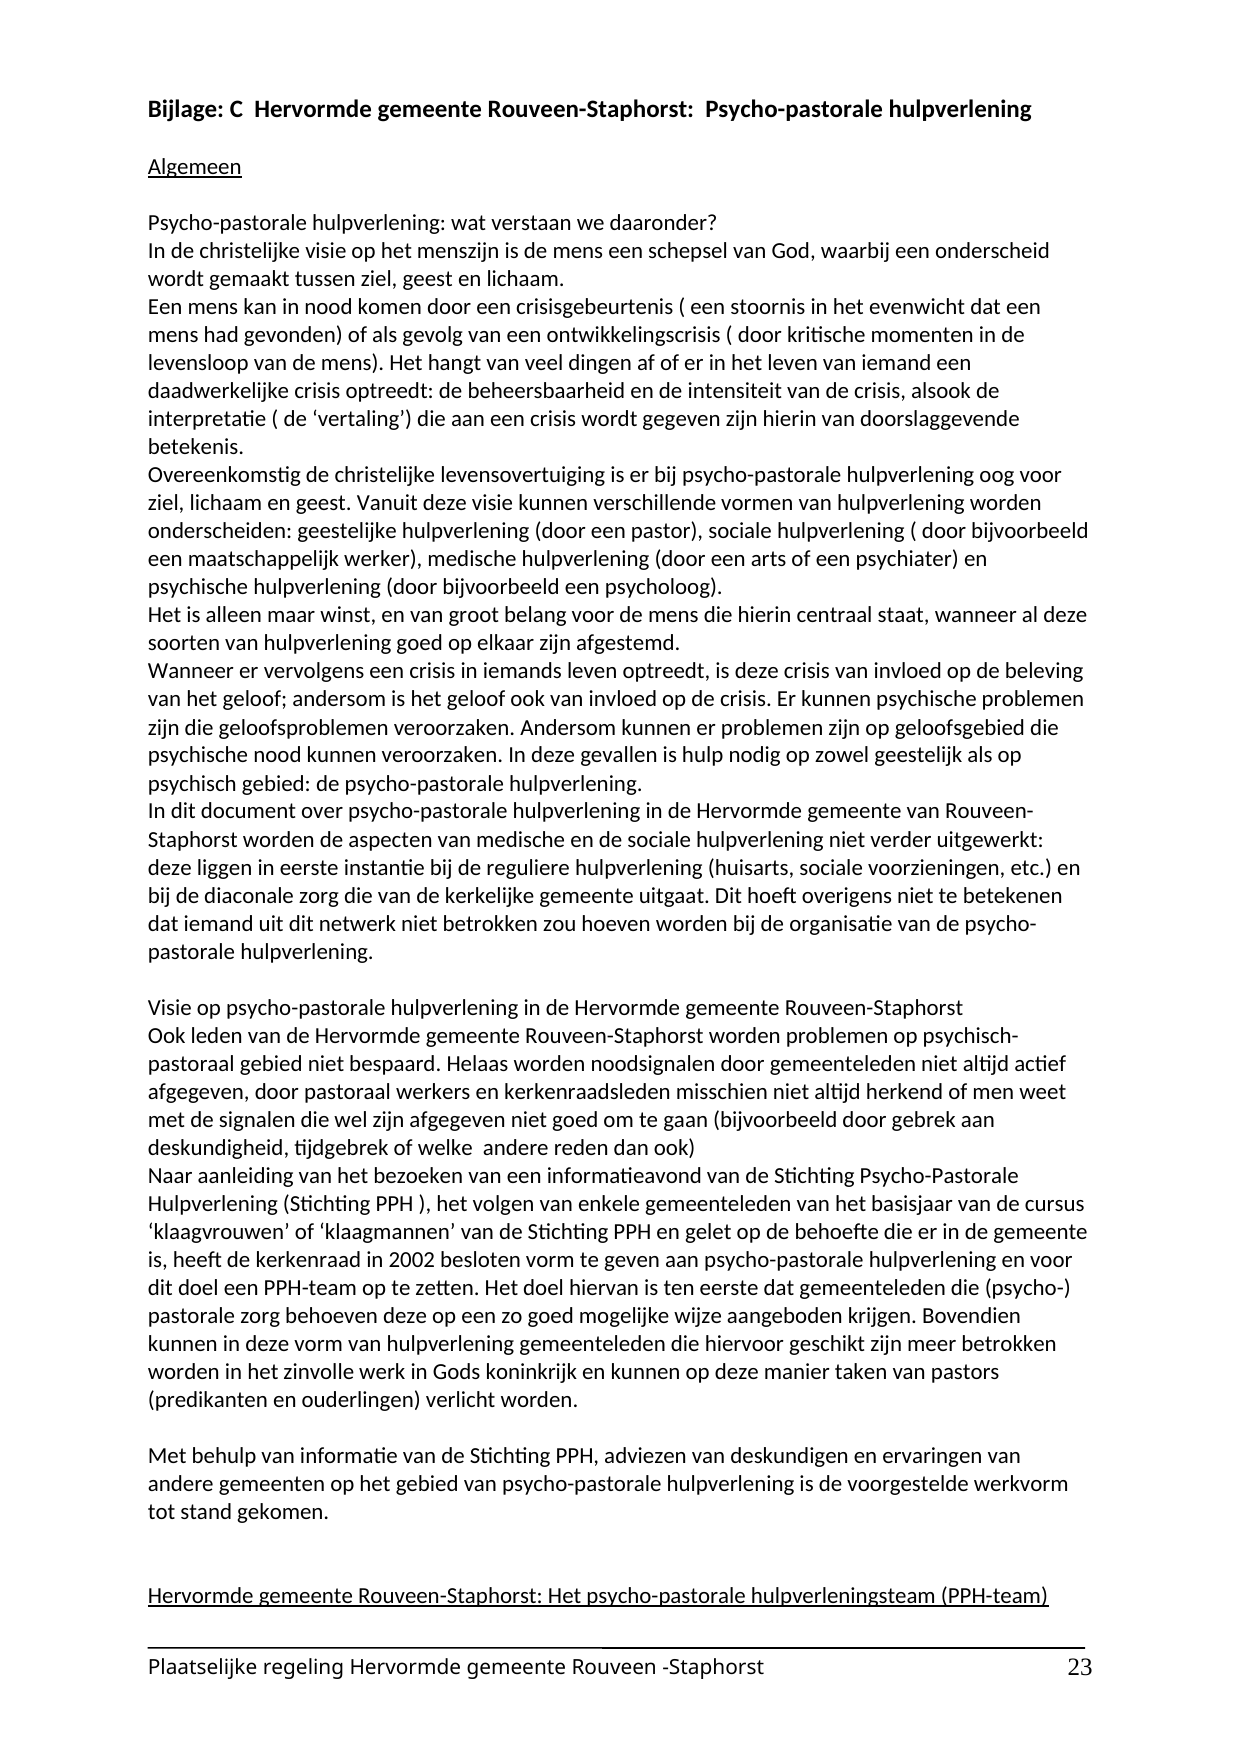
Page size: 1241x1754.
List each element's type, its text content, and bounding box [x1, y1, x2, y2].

text Ook leden van de Hervormde gemeente Rouveen-Staphorst worden problemen op psychisch-pastoraal gebied niet bespaard. Helaas worden noodsignalen door gemeenteleden niet altijd actief afgegeven, door pastoraal werkers en kerkenraadsleden misschien niet altijd herkend of men weet met de signalen die wel zijn afgegeven niet goed om te gaan (bijvoorbeeld door gebrek aan deskundigheid, tijdgebrek of welke andere reden dan ook) [148, 1021, 1093, 1161]
text Wanneer er vervolgens een crisis in iemands leven optreedt, is deze crisis van invloed op de beleving van het geloof; andersom is het geloof ook van invloed op de crisis. Er kunnen psychische problemen zijn die geloofsproblemen veroorzaken. Andersom kunnen er problemen zijn op geloofsgebied die psychische nood kunnen veroorzaken. In deze gevallen is hulp nodig op zowel geestelijk als op psychisch gebied: de psycho-pastorale hulpverlening. [148, 657, 1093, 797]
text Overeenkomstig de christelijke levensovertuiging is er bij psycho-pastorale hulpverlening oog voor ziel, lichaam en geest. Vanuit deze visie kunnen verschillende vormen van hulpverlening worden onderscheiden: geestelijke hulpverlening (door een pastor), sociale hulpverlening ( door bijvoorbeeld een maatschappelijk werker), medische hulpverlening (door een arts of een psychiater) en psychische hulpverlening (door bijvoorbeeld een psycholoog). [148, 460, 1093, 601]
subtitle Bijlage: C Hervormde gemeente Rouveen-Staphorst: Psycho-pastorale hulpverlening [148, 94, 1093, 124]
text In dit document over psycho-pastorale hulpverlening in de Hervormde gemeente van Rouveen-Staphorst worden de aspecten van medische en de sociale hulpverlening niet verder uitgewerkt: deze liggen in eerste instantie bij de reguliere hulpverlening (huisarts, sociale voorzieningen, etc.) en bij de diaconale zorg die van de kerkelijke gemeente uitgaat. Dit hoeft overigens niet te betekenen dat iemand uit dit netwerk niet betrokken zou hoeven worden bij de organisatie van de psycho-pastorale hulpverlening. [148, 797, 1093, 965]
text Het is alleen maar winst, en van groot belang voor de mens die hierin centraal staat, wanneer al deze soorten van hulpverlening goed op elkaar zijn afgestemd. [148, 601, 1093, 657]
text In de christelijke visie op het menszijn is de mens een schepsel van God, waarbij een onderscheid wordt gemaakt tussen ziel, geest en lichaam. [148, 236, 1093, 292]
text Met behulp van informatie van de Stichting PPH, adviezen van deskundigen en ervaringen van andere gemeenten op het gebied van psycho-pastorale hulpverlening is de voorgestelde werkvorm tot stand gekomen. [148, 1441, 1093, 1525]
text Naar aanleiding van het bezoeken van een informatieavond van de Stichting Psycho-Pastorale Hulpverlening (Stichting PPH ), het volgen van enkele gemeenteleden van het basisjaar van de cursus ‘klaagvrouwen’ of ‘klaagmannen’ van de Stichting PPH en gelet op de behoefte die er in de gemeente is, heeft de kerkenraad in 2002 besloten vorm te geven aan psycho-pastorale hulpverlening en voor dit doel een PPH-team op te zetten. Het doel hiervan is ten eerste dat gemeenteleden die (psycho-) pastorale zorg behoeven deze op een zo goed mogelijke wijze aangeboden krijgen. Bovendien kunnen in deze vorm van hulpverlening gemeenteleden die hiervoor geschikt zijn meer betrokken worden in het zinvolle werk in Gods koninkrijk en kunnen op deze manier taken van pastors (predikanten en ouderlingen) verlicht worden. [148, 1161, 1093, 1413]
text Algemeen [148, 152, 1093, 180]
text Hervormde gemeente Rouveen-Staphorst: Het psycho-pastorale hulpverleningsteam (PPH-team) [148, 1581, 1093, 1609]
text Visie op psycho-pastorale hulpverlening in de Hervormde gemeente Rouveen-Staphorst [148, 993, 1093, 1021]
text Een mens kan in nood komen door een crisisgebeurtenis ( een stoornis in het evenwicht dat een mens had gevonden) of als gevolg van een ontwikkelingscrisis ( door kritische momenten in de levensloop van de mens). Het hangt van veel dingen af of er in het leven van iemand een daadwerkelijke crisis optreedt: de beheersbaarheid en de intensiteit van de crisis, alsook de interpretatie ( de ‘vertaling’) die aan een crisis wordt gegeven zijn hierin van doorslaggevende betekenis. [148, 292, 1093, 460]
text Psycho-pastorale hulpverlening: wat verstaan we daaronder? [148, 208, 1093, 236]
